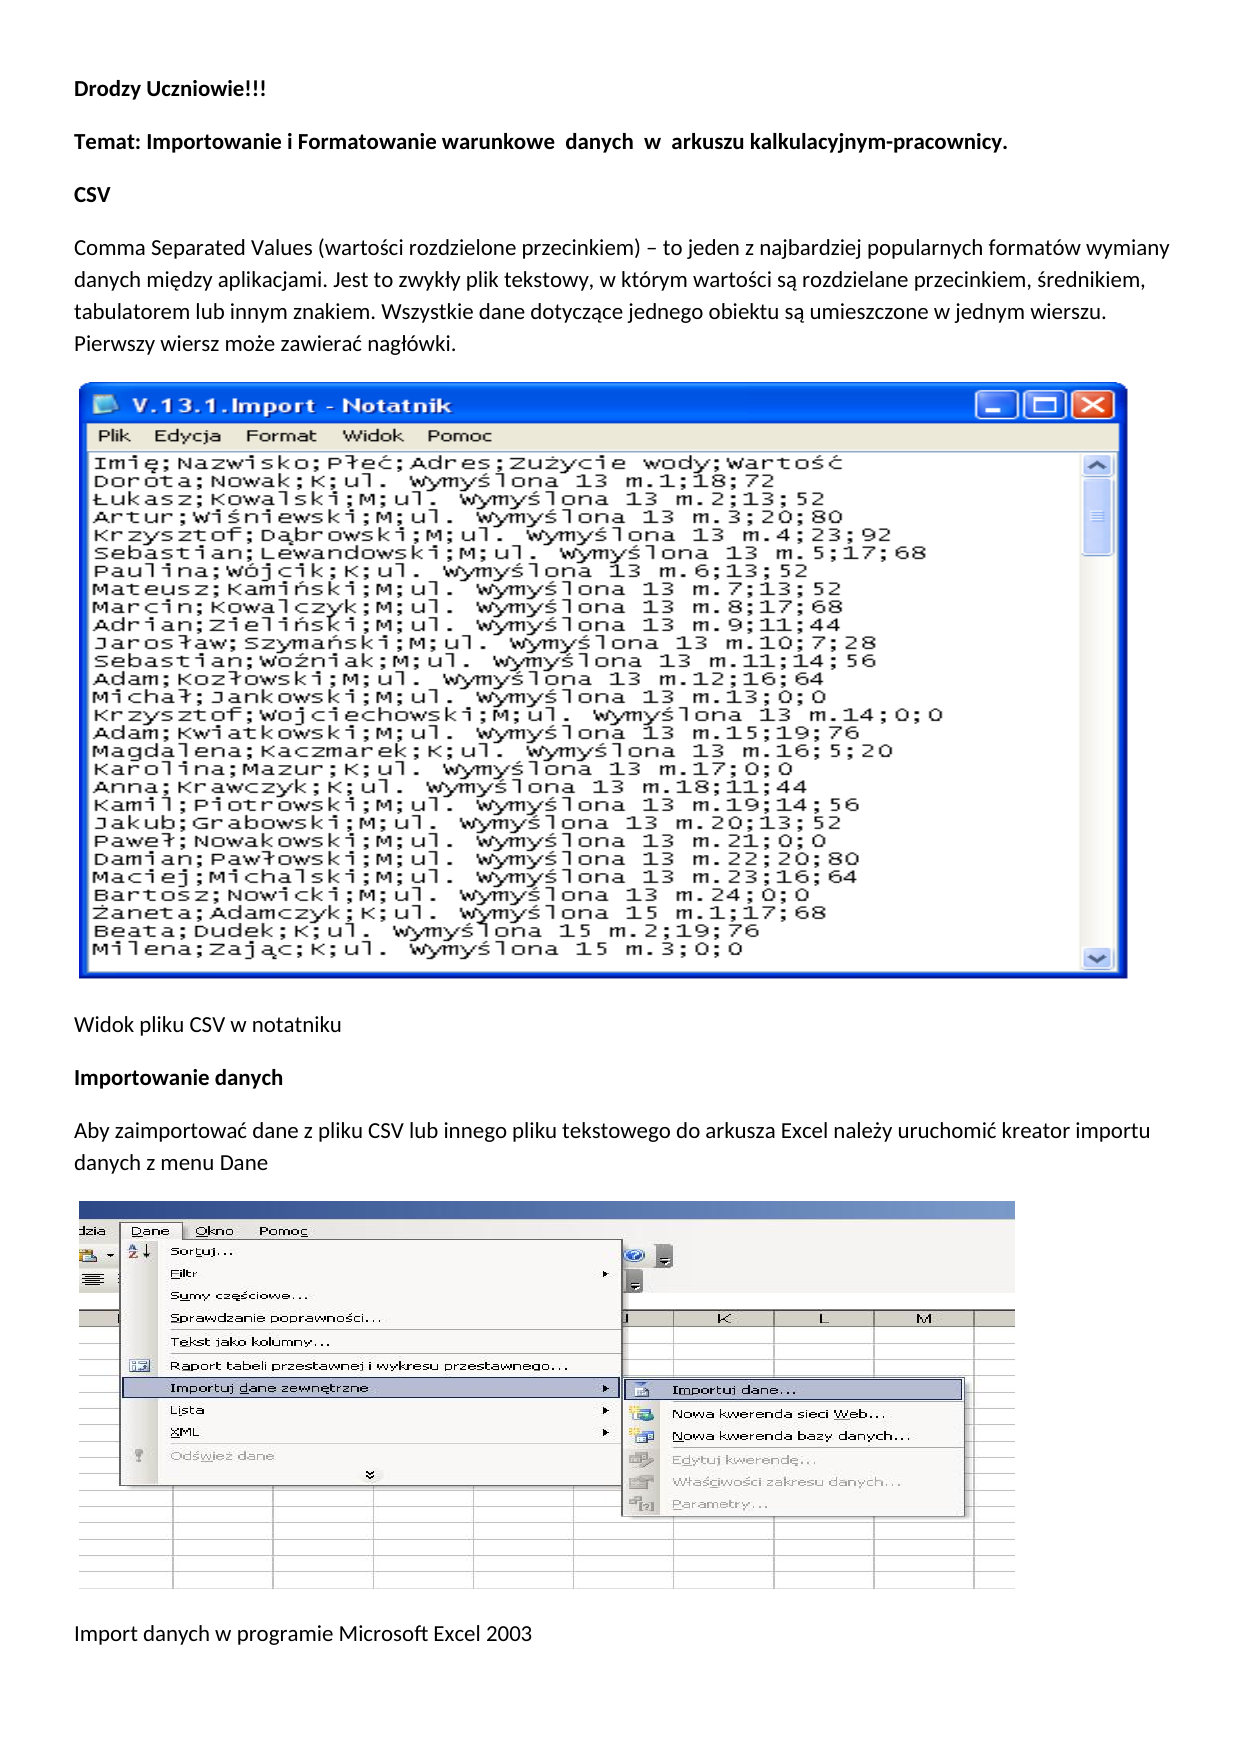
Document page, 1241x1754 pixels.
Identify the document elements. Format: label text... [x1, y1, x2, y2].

text Comma Separated Values (wartości rozdzielone przecinkiem) – to jeden z najbardziej popularnych formatów wymiany danych między aplikacjami. Jest to zwykły plik tekstowy, w którym wartości są rozdzielane przecinkiem, średnikiem, tabulatorem lub innym znakiem. Wszystkie dane dotyczące jednego obiektu są umieszczone w jednym wierszu. Pierwszy wiersz może zawierać nagłówki. [74, 233, 1181, 357]
picture [79, 382, 1129, 980]
text Importowanie danych [74, 1063, 1181, 1091]
text CSV [74, 180, 1181, 208]
picture [79, 1201, 1015, 1589]
text Widok pliku CSV w notatniku [74, 1010, 1181, 1038]
text Temat: Importowanie i Formatowanie warunkowe danych w arkuszu kalkulacyjnym-pracownicy. [74, 127, 1181, 155]
text Aby zaimportować dane z pliku CSV lub innego pliku tekstowego do arkusza Excel należy uruchomić kreator importu danych z menu Dane [74, 1116, 1181, 1176]
text Import danych w programie Microsoft Excel 2003 [74, 1619, 1181, 1648]
text Drodzy Uczniowie!!! [74, 74, 1181, 102]
